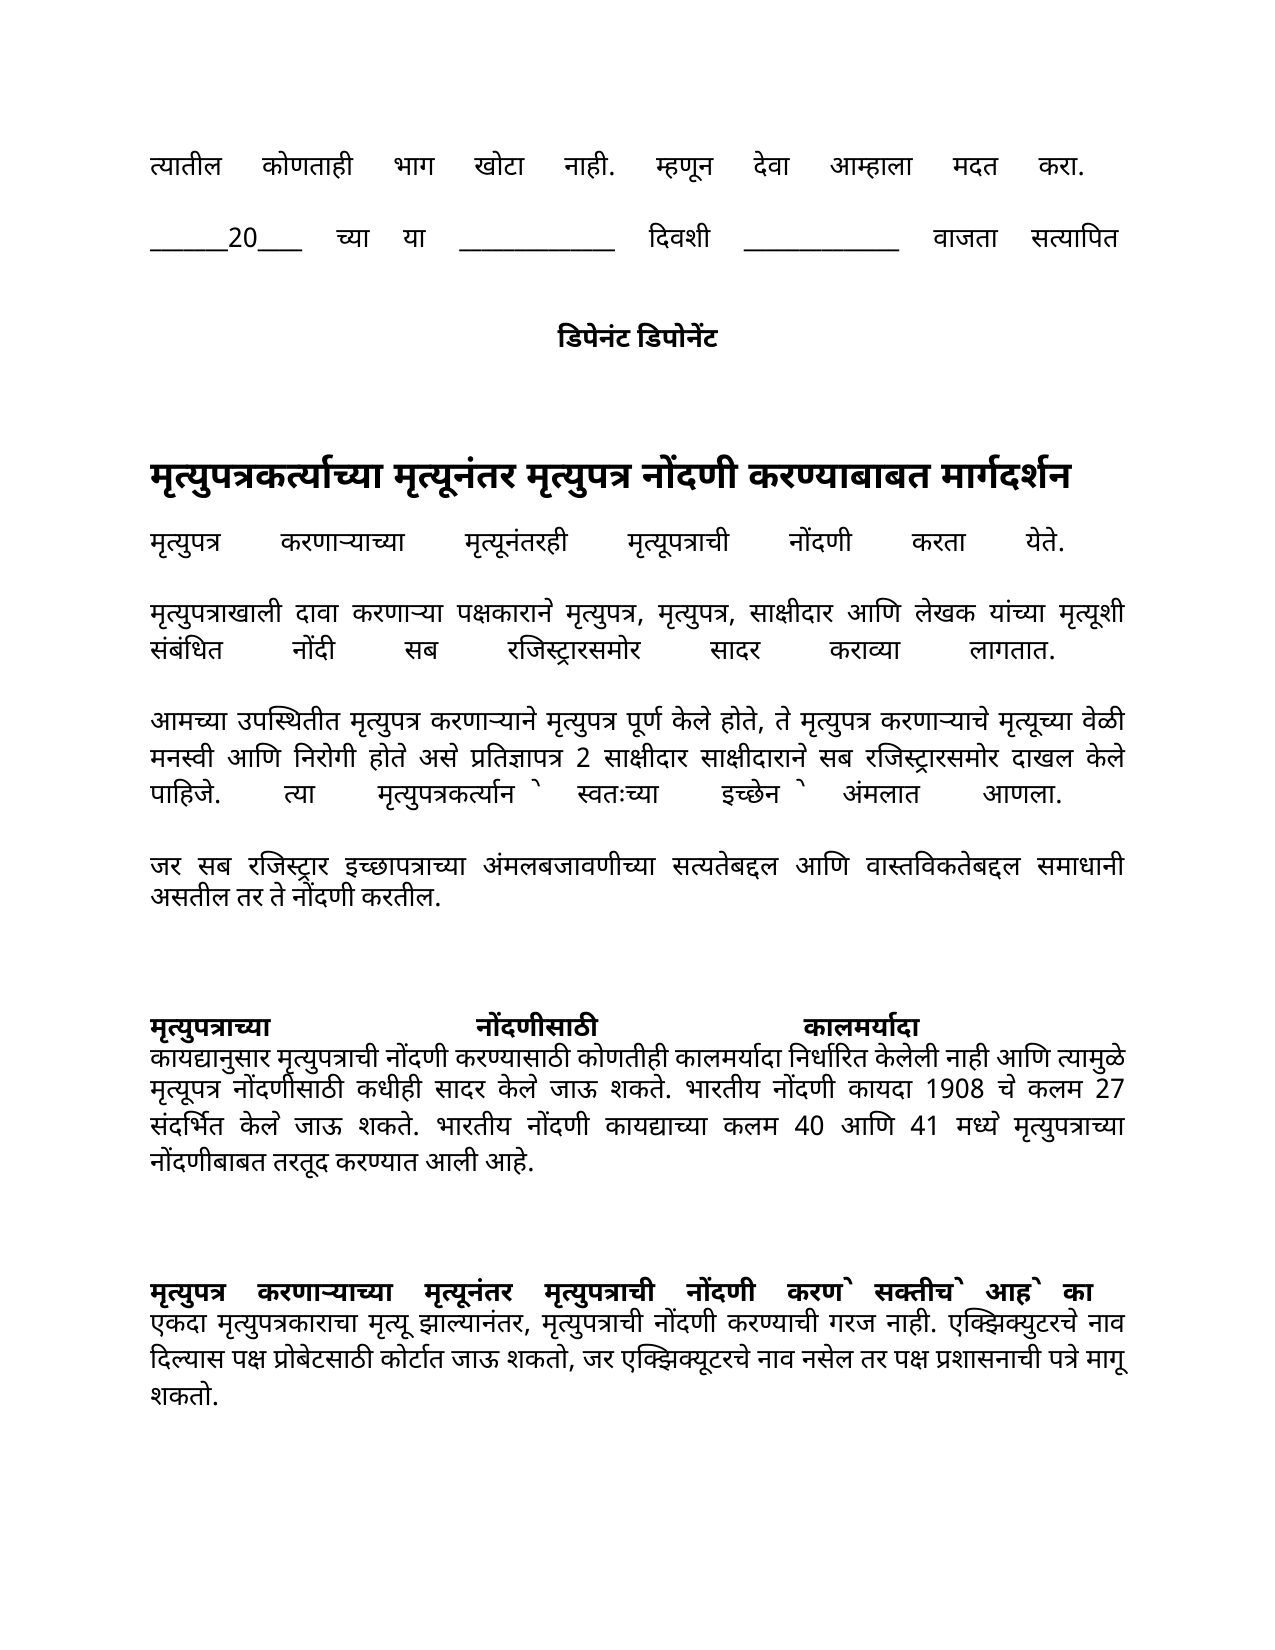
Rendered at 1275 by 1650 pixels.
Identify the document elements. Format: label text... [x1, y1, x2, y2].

text मृत्युपत्र करणार्‍याच्या मृत्यूनंतरही मृत्यूपत्राची नोंदणी करता येते. मृत्युपत्राखाली दावा करणार्‍या पक्षकाराने मृत्युपत्र, मृत्युपत्र, साक्षीदार आणि लेखक यांच्या मृत्यूशी संबंधित नोंदी सब रजिस्ट्रारसमोर सादर कराव्या लागतात. आमच्या उपस्थितीत मृत्युपत्र करणार्‍याने मृत्युपत्र पूर्ण केले होते, ते मृत्युपत्र करणार्‍याचे मृत्यूच्या वेळी मनस्वी आणि निरोगी होते असे प्रतिज्ञापत्र 2 साक्षीदार साक्षीदाराने सब रजिस्ट्रारसमोर दाखल केले पाहिजे. त्या मृत्युपत्रकर्त्याने स्वतःच्या इच्छेने अंमलात आणला. जर सब रजिस्ट्रार इच्छापत्राच्या अंमलबजावणीच्या सत्यतेबद्दल आणि वास्तविकतेबद्दल समाधानी असतील तर ते नोंदणी करतील. [150, 526, 1125, 917]
text मृत्युपत्र करणार्‍याच्या मृत्यूनंतर मृत्युपत्राची नोंदणी करणे सक्तीचे आहे का एकदा मृत्युपत्रकाराचा मृत्यू झाल्यानंतर, मृत्युपत्राची नोंदणी करण्याची गरज नाही. एक्झिक्युटरचे नाव दिल्यास पक्ष प्रोबेटसाठी कोर्टात जाऊ शकतो, जर एक्झिक्यूटरचे नाव नसेल तर पक्ष प्रशासनाची पत्रे मागू शकतो. [150, 1276, 1125, 1416]
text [150, 150, 1125, 293]
subtitle मृत्युपत्रकर्त्याच्या मृत्यूनंतर मृत्युपत्र नोंदणी करण्याबाबत मार्गदर्शन [150, 453, 1125, 497]
text मृत्युपत्राच्या नोंदणीसाठी कालमर्यादा कायद्यानुसार मृत्युपत्राची नोंदणी करण्यासाठी कोणतीही कालमर्यादा निर्धारित केलेली नाही आणि त्यामुळे मृत्यूपत्र नोंदणीसाठी कधीही सादर केले जाऊ शकते. भारतीय नोंदणी कायदा 1908 चे कलम 27 संदर्भित केले जाऊ शकते. भारतीय नोंदणी कायद्याच्या कलम 40 आणि 41 मध्ये मृत्युपत्राच्या नोंदणीबाबत तरतूद करण्यात आली आहे. [150, 1011, 1125, 1182]
text डिपेनंट डिपोनेंट [150, 322, 1125, 424]
